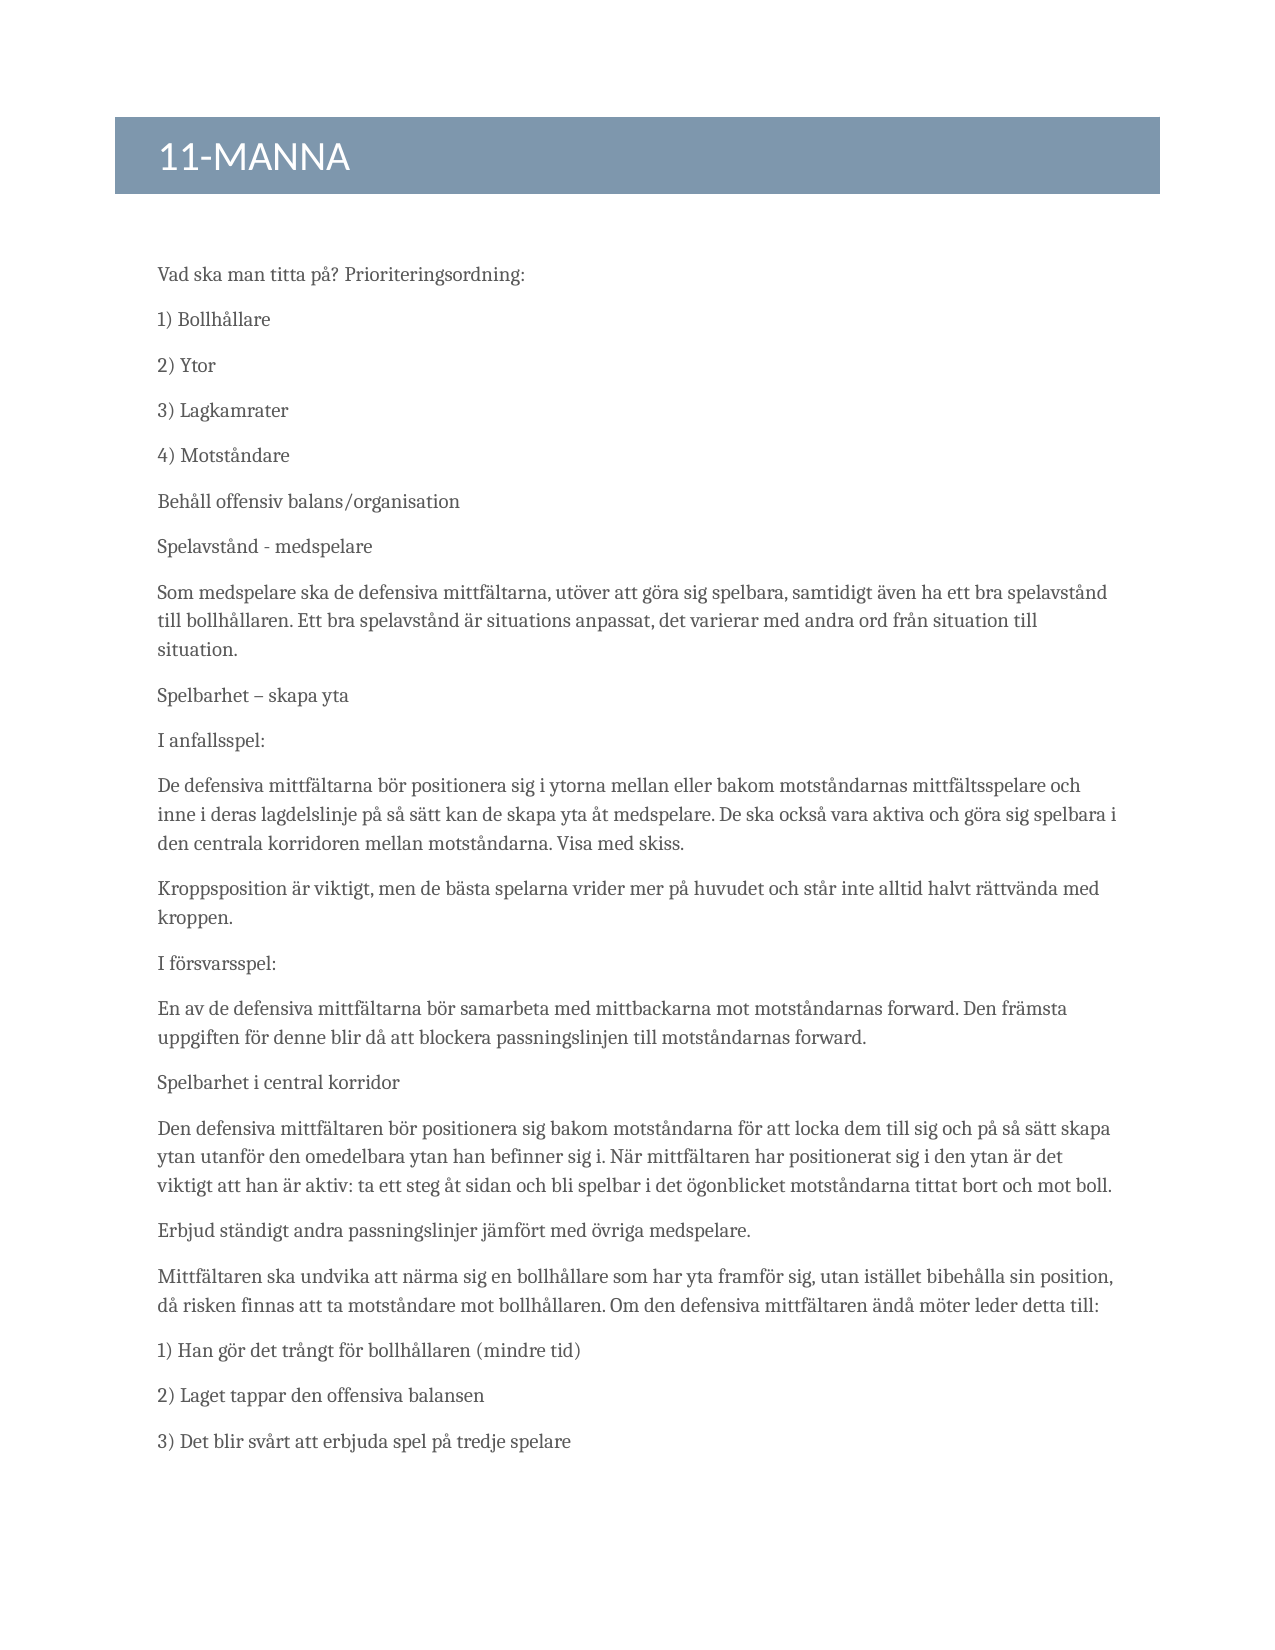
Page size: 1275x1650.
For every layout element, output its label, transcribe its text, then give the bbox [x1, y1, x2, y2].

text Den defensiva mittfältaren bör positionera sig bakom motståndarna för att locka dem till sig och på så sätt skapa ytan utanför den omedelbara ytan han befinner sig i. När mittfältaren har positionerat sig i den ytan är det viktigt att han är aktiv: ta ett steg åt sidan och bli spelbar i det ögonblicket motståndarna tittat bort och mot boll. [157, 1116, 1117, 1198]
text Erbjud ständigt andra passningslinjer jämfört med övriga medspelare. [157, 1219, 1117, 1243]
text 2) Laget tappar den offensiva balansen [157, 1384, 1117, 1408]
text Spelavstånd - medspelare [157, 535, 1117, 559]
text En av de defensiva mittfältarna bör samarbeta med mittbackarna mot motståndarnas forward. Den främsta uppgiften för denne blir då att blockera passningslinjen till motståndarnas forward. [157, 997, 1117, 1049]
text Spelbarhet – skapa yta [157, 683, 1117, 707]
text 3) Lagkamrater [157, 399, 1117, 423]
text I anfallsspel: [157, 729, 1117, 753]
text Kroppsposition är viktigt, men de bästa spelarna vrider mer på huvudet och står inte alltid halvt rättvända med kroppen. [157, 877, 1117, 930]
text De defensiva mittfältarna bör positionera sig i ytorna mellan eller bakom motståndarnas mittfältsspelare och inne i deras lagdelslinje på så sätt kan de skapa yta åt medspelare. De ska också vara aktiva och göra sig spelbara i den centrala korridoren mellan motståndarna. Visa med skiss. [157, 774, 1117, 856]
text Behåll offensiv balans/organisation [157, 489, 1117, 513]
text Vad ska man titta på? Prioriteringsordning: [157, 262, 1117, 286]
text I försvarsspel: [157, 951, 1117, 975]
text Spelbarhet i central korridor [157, 1071, 1117, 1095]
text Som medspelare ska de defensiva mittfältarna, utöver att göra sig spelbara, samtidigt även ha ett bra spelavstånd till bollhållaren. Ett bra spelavstånd är situations anpassat, det varierar med andra ord från situation till situation. [157, 580, 1117, 662]
text 1) Han gör det trångt för bollhållaren (mindre tid) [157, 1339, 1117, 1363]
text 4) Motståndare [157, 444, 1117, 468]
text 1) Bollhållare [157, 308, 1117, 332]
text Mittfältaren ska undvika att närma sig en bollhållare som har yta framför sig, utan istället bibehålla sin position, då risken finnas att ta motståndare mot bollhållaren. Om den defensiva mittfältaren ändå möter leder detta till: [157, 1264, 1117, 1317]
text 3) Det blir svårt att erbjuda spel på tredje spelare [157, 1429, 1117, 1453]
text 2) Ytor [157, 353, 1117, 377]
